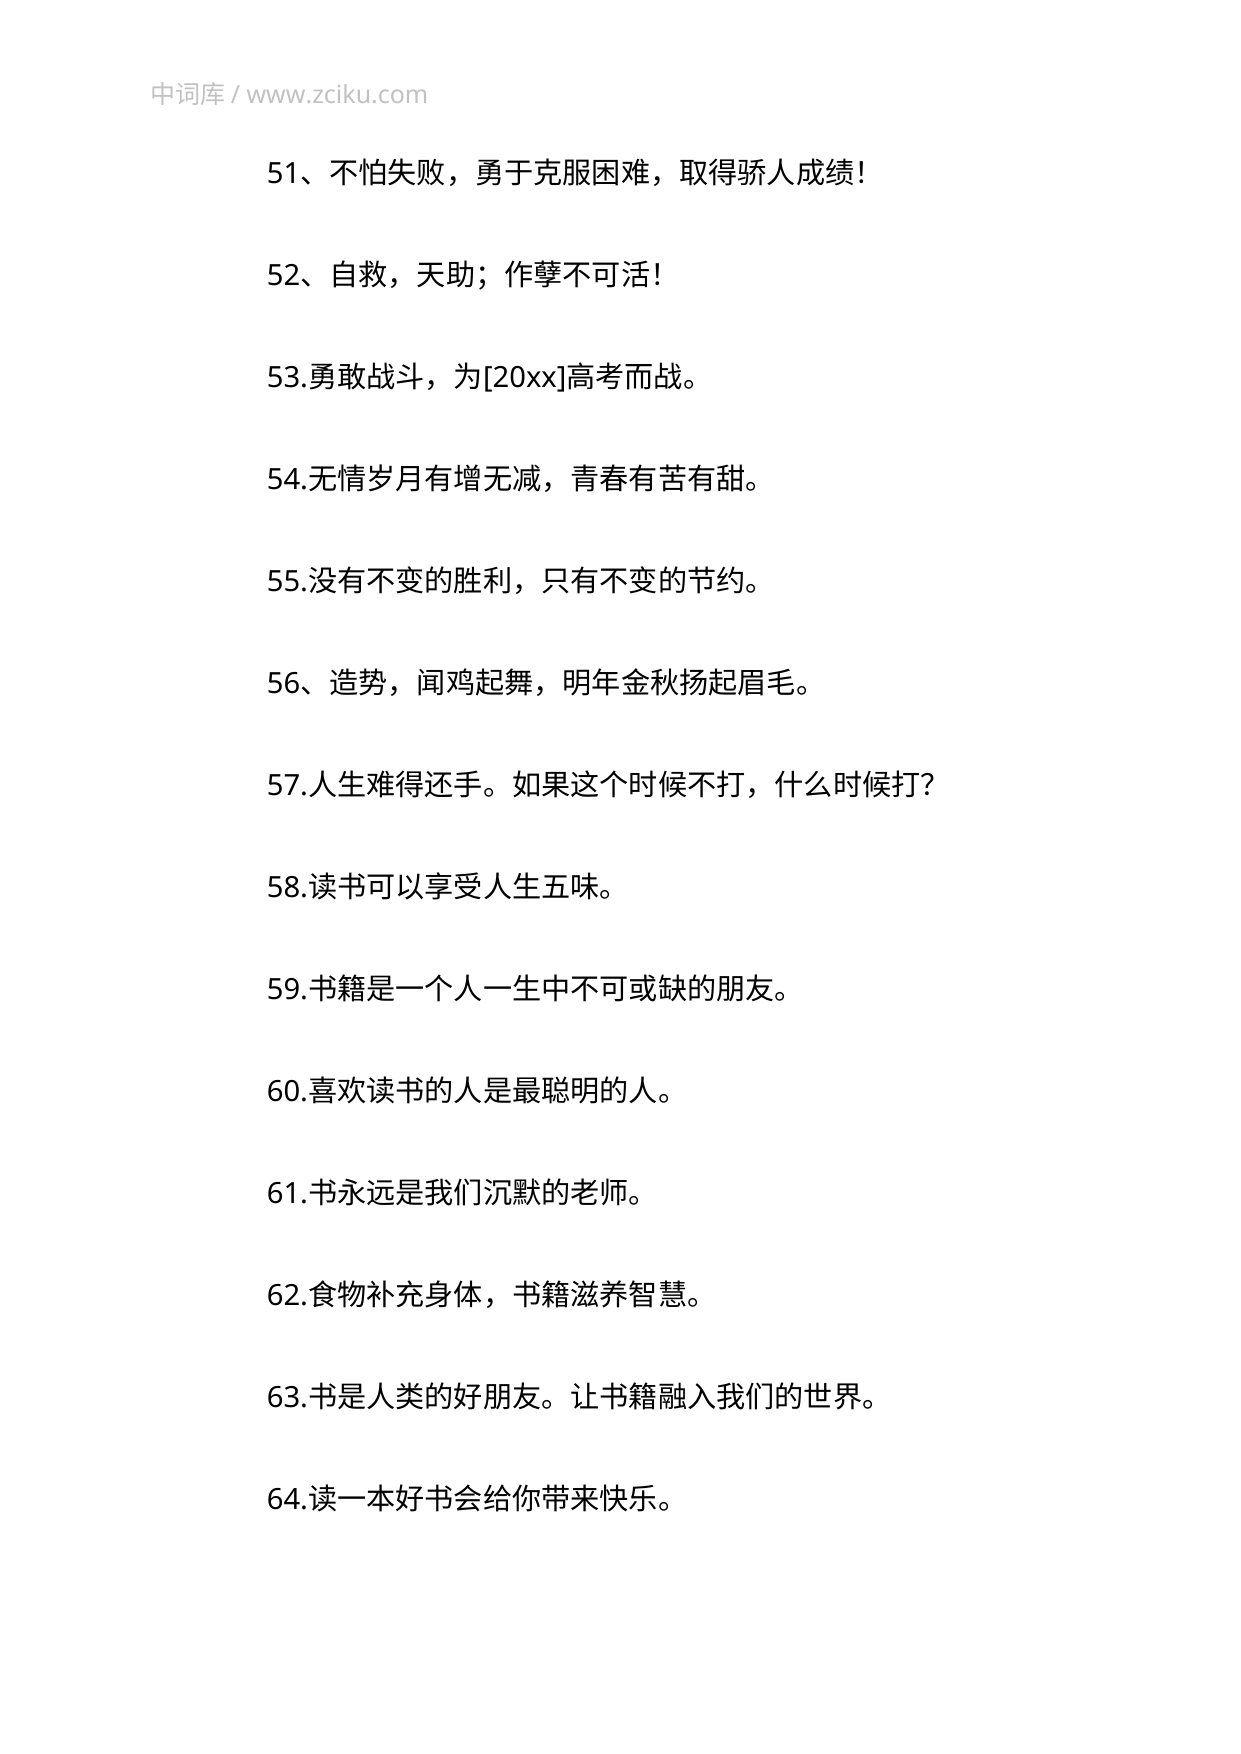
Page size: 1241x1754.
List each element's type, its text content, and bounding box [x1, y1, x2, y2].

text 57.人生难得还手。如果这个时候不打，什么时候打？ [150, 762, 1090, 804]
text 51、不怕失败，勇于克服困难，取得骄人成绩！ [150, 150, 1090, 192]
text 56、造势，闻鸡起舞，明年金秋扬起眉毛。 [150, 660, 1090, 702]
text 60.喜欢读书的人是最聪明的人。 [150, 1068, 1090, 1110]
text 59.书籍是一个人一生中不可或缺的朋友。 [150, 966, 1090, 1008]
text 55.没有不变的胜利，只有不变的节约。 [150, 558, 1090, 600]
text 63.书是人类的好朋友。让书籍融入我们的世界。 [150, 1374, 1090, 1416]
text 54.无情岁月有增无减，青春有苦有甜。 [150, 456, 1090, 498]
text 62.食物补充身体，书籍滋养智慧。 [150, 1272, 1090, 1314]
text 58.读书可以享受人生五味。 [150, 864, 1090, 906]
text 52、自救，天助；作孽不可活！ [150, 252, 1090, 294]
text 53.勇敢战斗，为[20xx]高考而战。 [150, 354, 1090, 396]
text 61.书永远是我们沉默的老师。 [150, 1170, 1090, 1212]
text 64.读一本好书会给你带来快乐。 [150, 1476, 1090, 1518]
